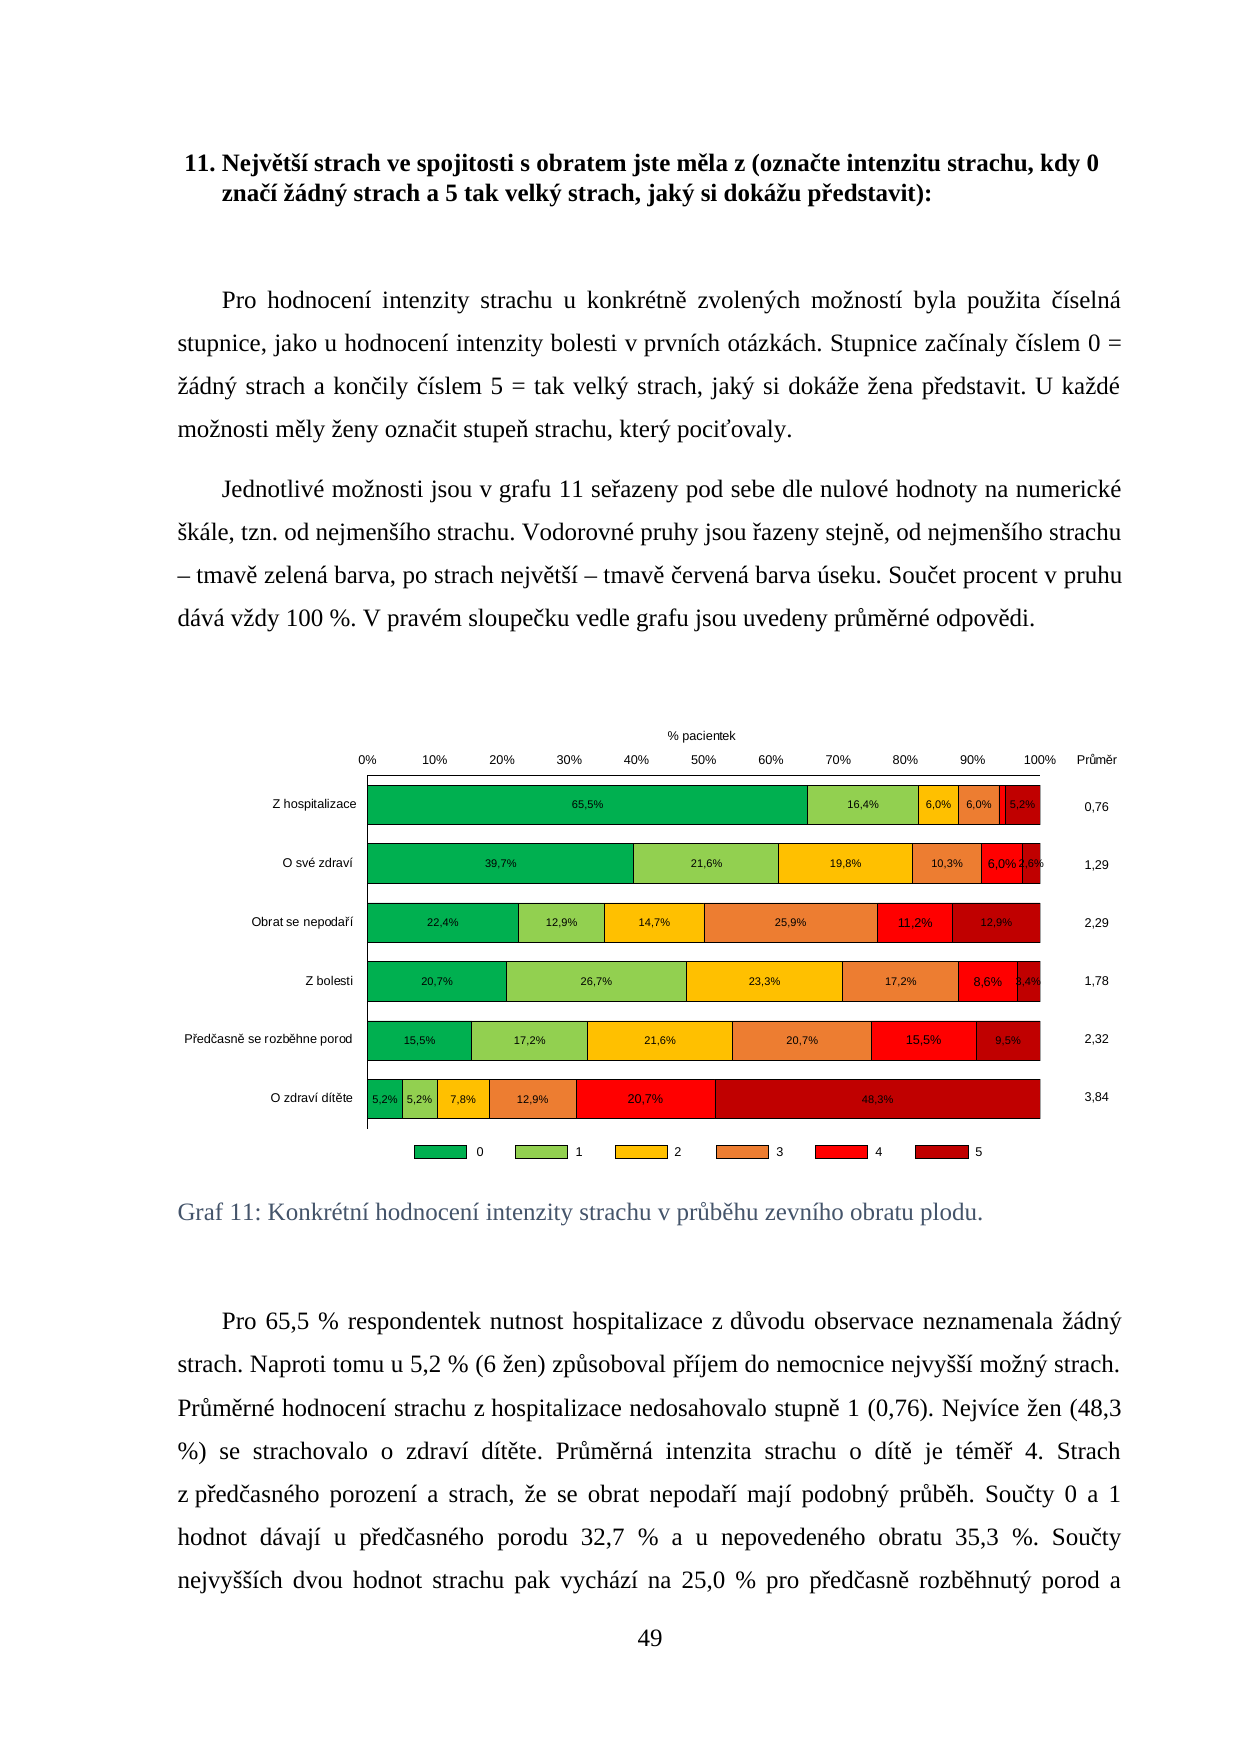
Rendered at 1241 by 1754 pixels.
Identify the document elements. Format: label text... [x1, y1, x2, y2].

text Pro hodnocení intenzity strachu u konkrétně zvolených možností byla použita číselná stupnice, jako u hodnocení intenzity bolesti v prvních otázkách. Stupnice začínaly číslem 0 = žádný strach a končily číslem 5 = tak velký strach, jaký si dokáže žena představit. U každé možnosti měly ženy označit stupeň strachu, který pociťovaly. [177, 285, 1122, 443]
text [177, 1306, 1122, 1594]
text Graf 11: Konkrétní hodnocení intenzity strachu v průběhu zevního obratu plodu. [177, 1197, 1122, 1226]
text Jednotlivé možnosti jsou v grafu 11 seřazeny pod sebe dle nulové hodnoty na numerické škále, tzn. od nejmenšího strachu. Vodorovné pruhy jsou řazeny stejně, od nejmenšího strachu – tmavě zelená barva, po strach největší – tmavě červená barva úseku. Součet procent v pruhu dává vždy 100 %. V pravém sloupečku vedle grafu jsou uvedeny průměrné odpovědi. [177, 474, 1122, 632]
list Největší strach ve spojitosti s obratem jste měla z (označte intenzitu strachu, kdy 0 značí žádný strach a 5 tak velký strach, jaký si dokážu představit): [184, 148, 1122, 207]
